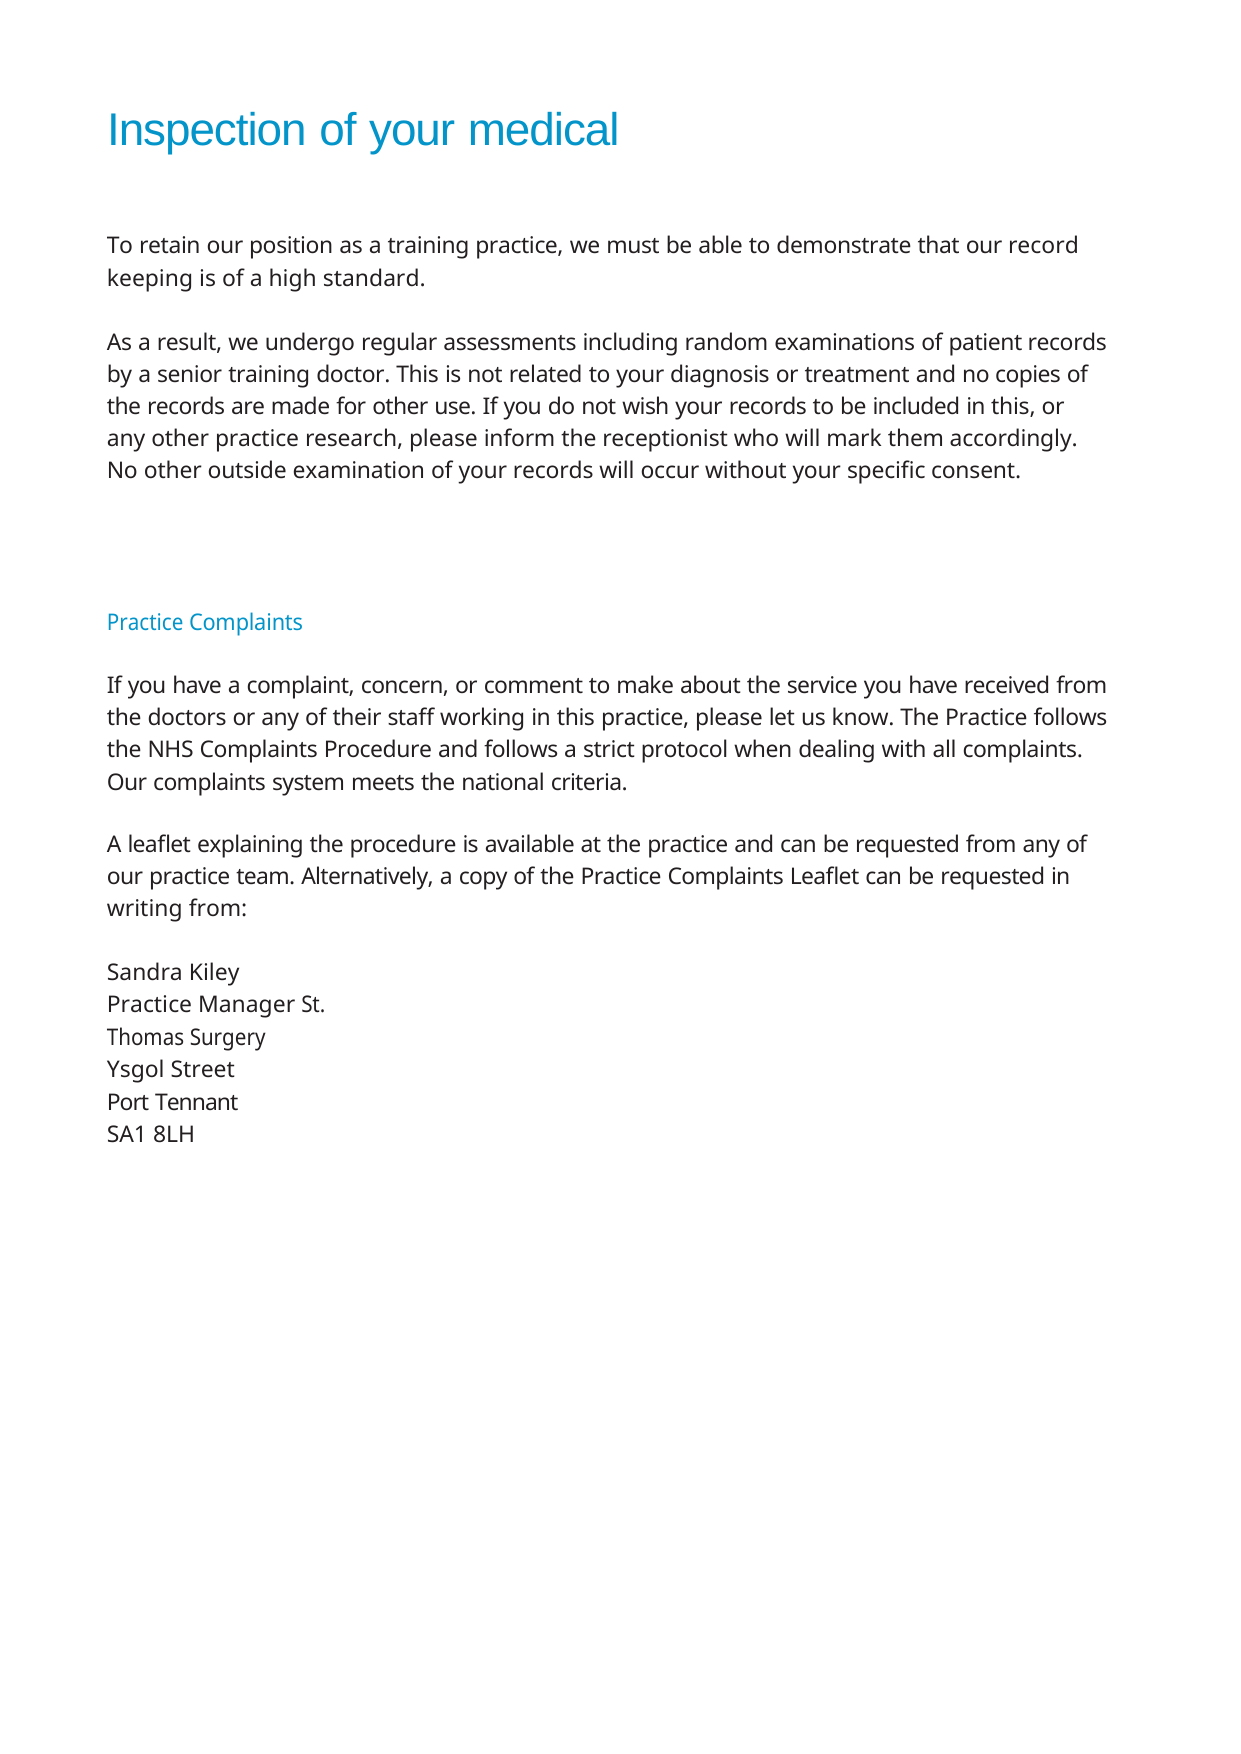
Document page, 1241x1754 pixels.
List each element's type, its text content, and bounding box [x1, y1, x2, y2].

text To retain our position as a training practice, we must be able to demonstrate that our record keeping is of a high standard. [107, 229, 1119, 293]
text Sandra Kiley Practice Manager St. Thomas Surgery Ysgol Street [107, 956, 327, 1084]
text As a result, we undergo regular assessments including random examinations of patient records by a senior training doctor. This is not related to your diagnosis or treatment and no copies of the records are made for other use. If you do not wish your records to be included in this, or any other practice research, please inform the receptionist who will mark them accordingly. No other outside examination of your records will occur without your specific consent. [107, 325, 1108, 485]
text Port Tennant SA1 8LH [107, 1085, 282, 1149]
text If you have a complaint, concern, or comment to make about the service you have received from the doctors or any of their staff working in this practice, please let us know. The Practice follows the NHS Complaints Procedure and follows a strict protocol when dealing with all complaints. [107, 668, 1119, 764]
subtitle Practice Complaints [107, 606, 1240, 637]
text Our complaints system meets the national criteria. [107, 765, 1240, 797]
text A leaflet explaining the procedure is available at the practice and can be requested from any of our practice team. Alternatively, a copy of the Practice Complaints Leaflet can be requested in writing from: [107, 828, 1108, 924]
